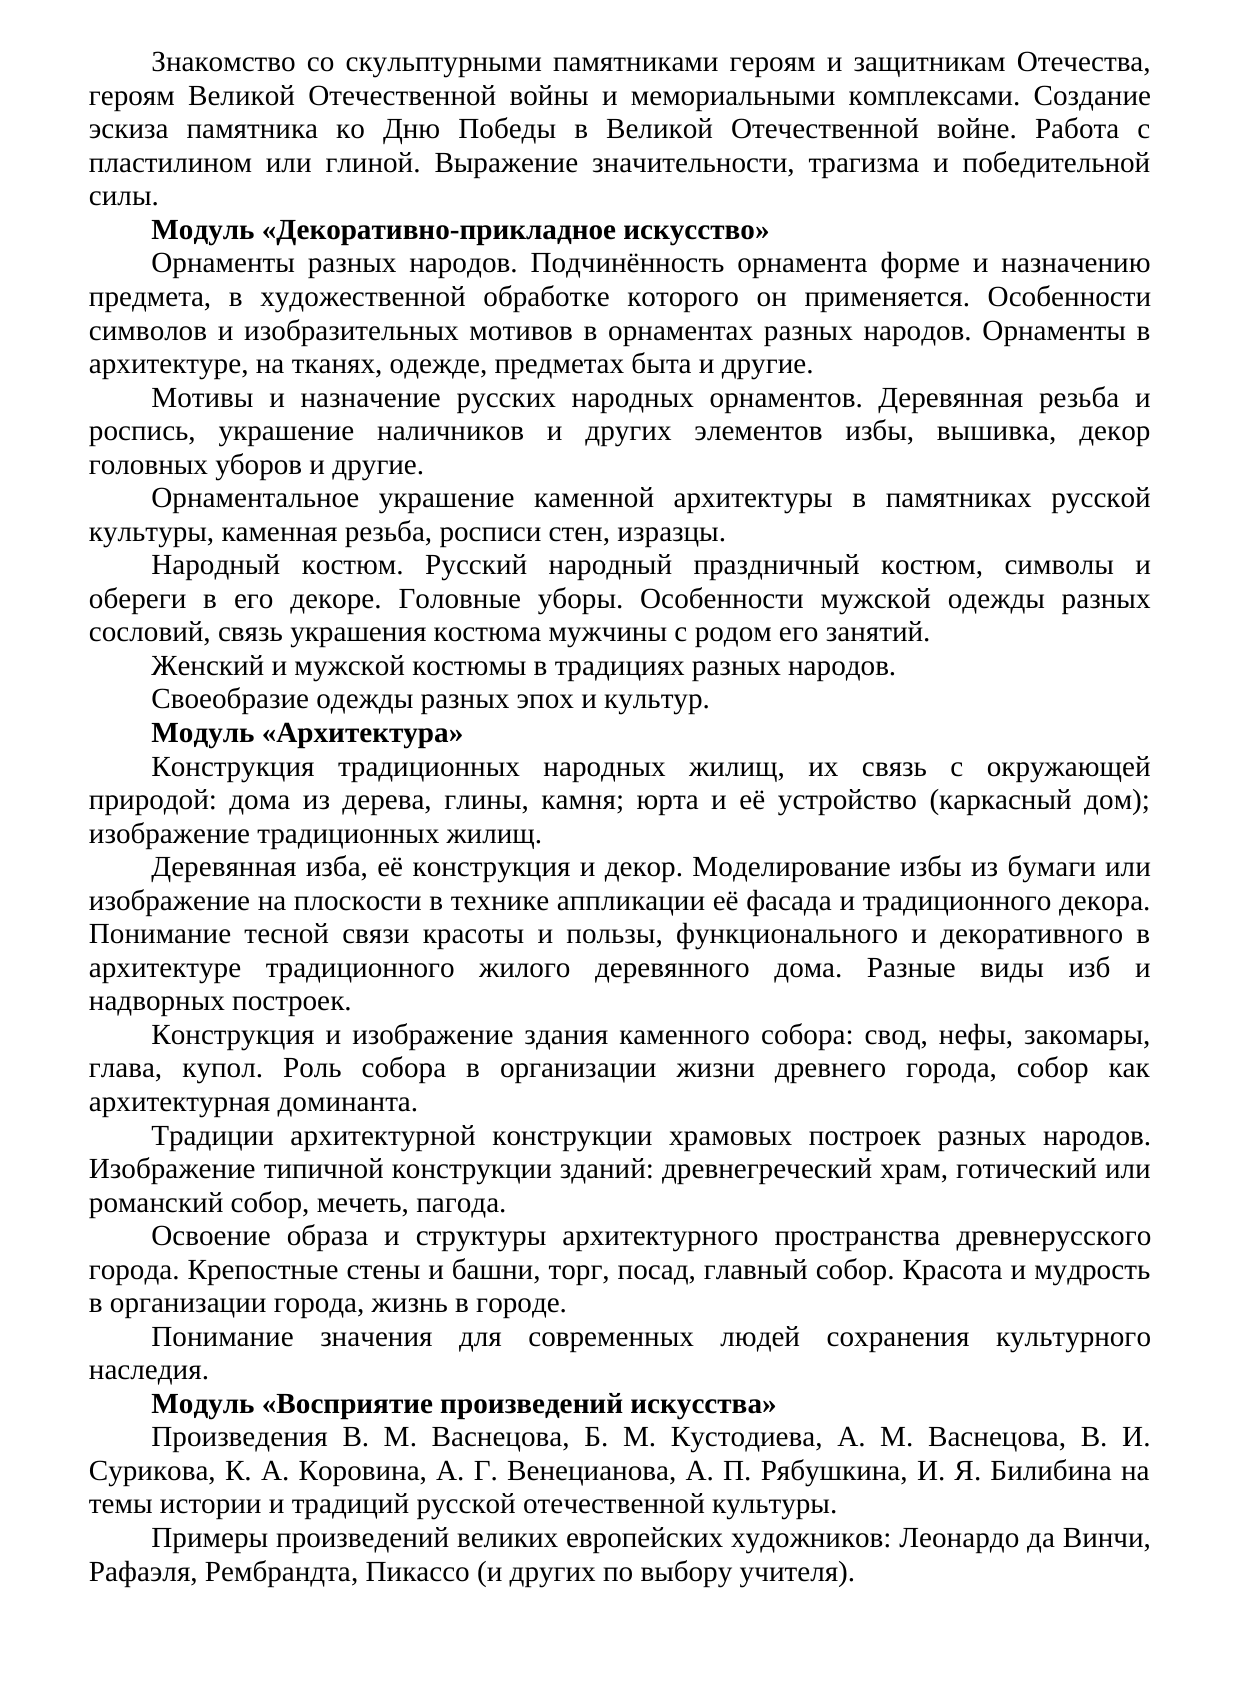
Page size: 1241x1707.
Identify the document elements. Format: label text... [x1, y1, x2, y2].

text Модуль «Восприятие произведений искусства» [89, 1386, 1152, 1419]
text Деревянная изба, её конструкция и декор. Моделирование избы из бумаги или изображение на плоскости в технике аппликации её фасада и традиционного декора. Понимание тесной связи красоты и пользы, функционального и декоративного в архитектуре традиционного жилого деревянного дома. Разные виды изб и надворных построек. [89, 849, 1152, 1017]
text Женский и мужской костюмы в традициях разных народов. [89, 648, 1152, 682]
text Знакомство со скульптурными памятниками героям и защитникам Отечества, героям Великой Отечественной войны и мемориальными комплексами. Создание эскиза памятника ко Дню Победы в Великой Отечественной войне. Работа с пластилином или глиной. Выражение значительности, трагизма и победительной силы. [89, 44, 1152, 212]
text Модуль «Архитектура» [89, 715, 1152, 749]
text Народный костюм. Русский народный праздничный костюм, символы и обереги в его декоре. Головные уборы. Особенности мужской одежды разных сословий, связь украшения костюма мужчины с родом его занятий. [89, 547, 1152, 648]
text Традиции архитектурной конструкции храмовых построек разных народов. Изображение типичной конструкции зданий: древнегреческий храм, готический или романский собор, мечеть, пагода. [89, 1118, 1152, 1218]
text Модуль «Декоративно-прикладное искусство» [89, 212, 1152, 246]
text Мотивы и назначение русских народных орнаментов. Деревянная резьба и роспись, украшение наличников и других элементов избы, вышивка, декор головных уборов и другие. [89, 380, 1152, 480]
text Конструкция традиционных народных жилищ, их связь с окружающей природой: дома из дерева, глины, камня; юрта и её устройство (каркасный дом); изображение традиционных жилищ. [89, 749, 1152, 849]
text Понимание значения для современных людей сохранения культурного наследия. [89, 1319, 1152, 1386]
text Своеобразие одежды разных эпох и культур. [89, 682, 1152, 715]
text Орнаментальное украшение каменной архитектуры в памятниках русской культуры, каменная резьба, росписи стен, изразцы. [89, 480, 1152, 547]
text Освоение образа и структуры архитектурного пространства древнерусского города. Крепостные стены и башни, торг, посад, главный собор. Красота и мудрость в организации города, жизнь в городе. [89, 1218, 1152, 1319]
text Произведения В. М. Васнецова, Б. М. Кустодиева, А. М. Васнецова, В. И. Сурикова, К. А. Коровина, А. Г. Венецианова, А. П. Рябушкина, И. Я. Билибина на темы истории и традиций русской отечественной культуры. [89, 1419, 1152, 1520]
text Конструкция и изображение здания каменного собора: свод, нефы, закомары, глава, купол. Роль собора в организации жизни древнего города, собор как архитектурная доминанта. [89, 1017, 1152, 1118]
text Примеры произведений великих европейских художников: Леонардо да Винчи, Рафаэля, Рембрандта, Пикассо (и других по выбору учителя). [89, 1520, 1152, 1587]
text Орнаменты разных народов. Подчинённость орнамента форме и назначению предмета, в художественной обработке которого он применяется. Особенности символов и изобразительных мотивов в орнаментах разных народов. Орнаменты в архитектуре, на тканях, одежде, предметах быта и другие. [89, 246, 1152, 380]
